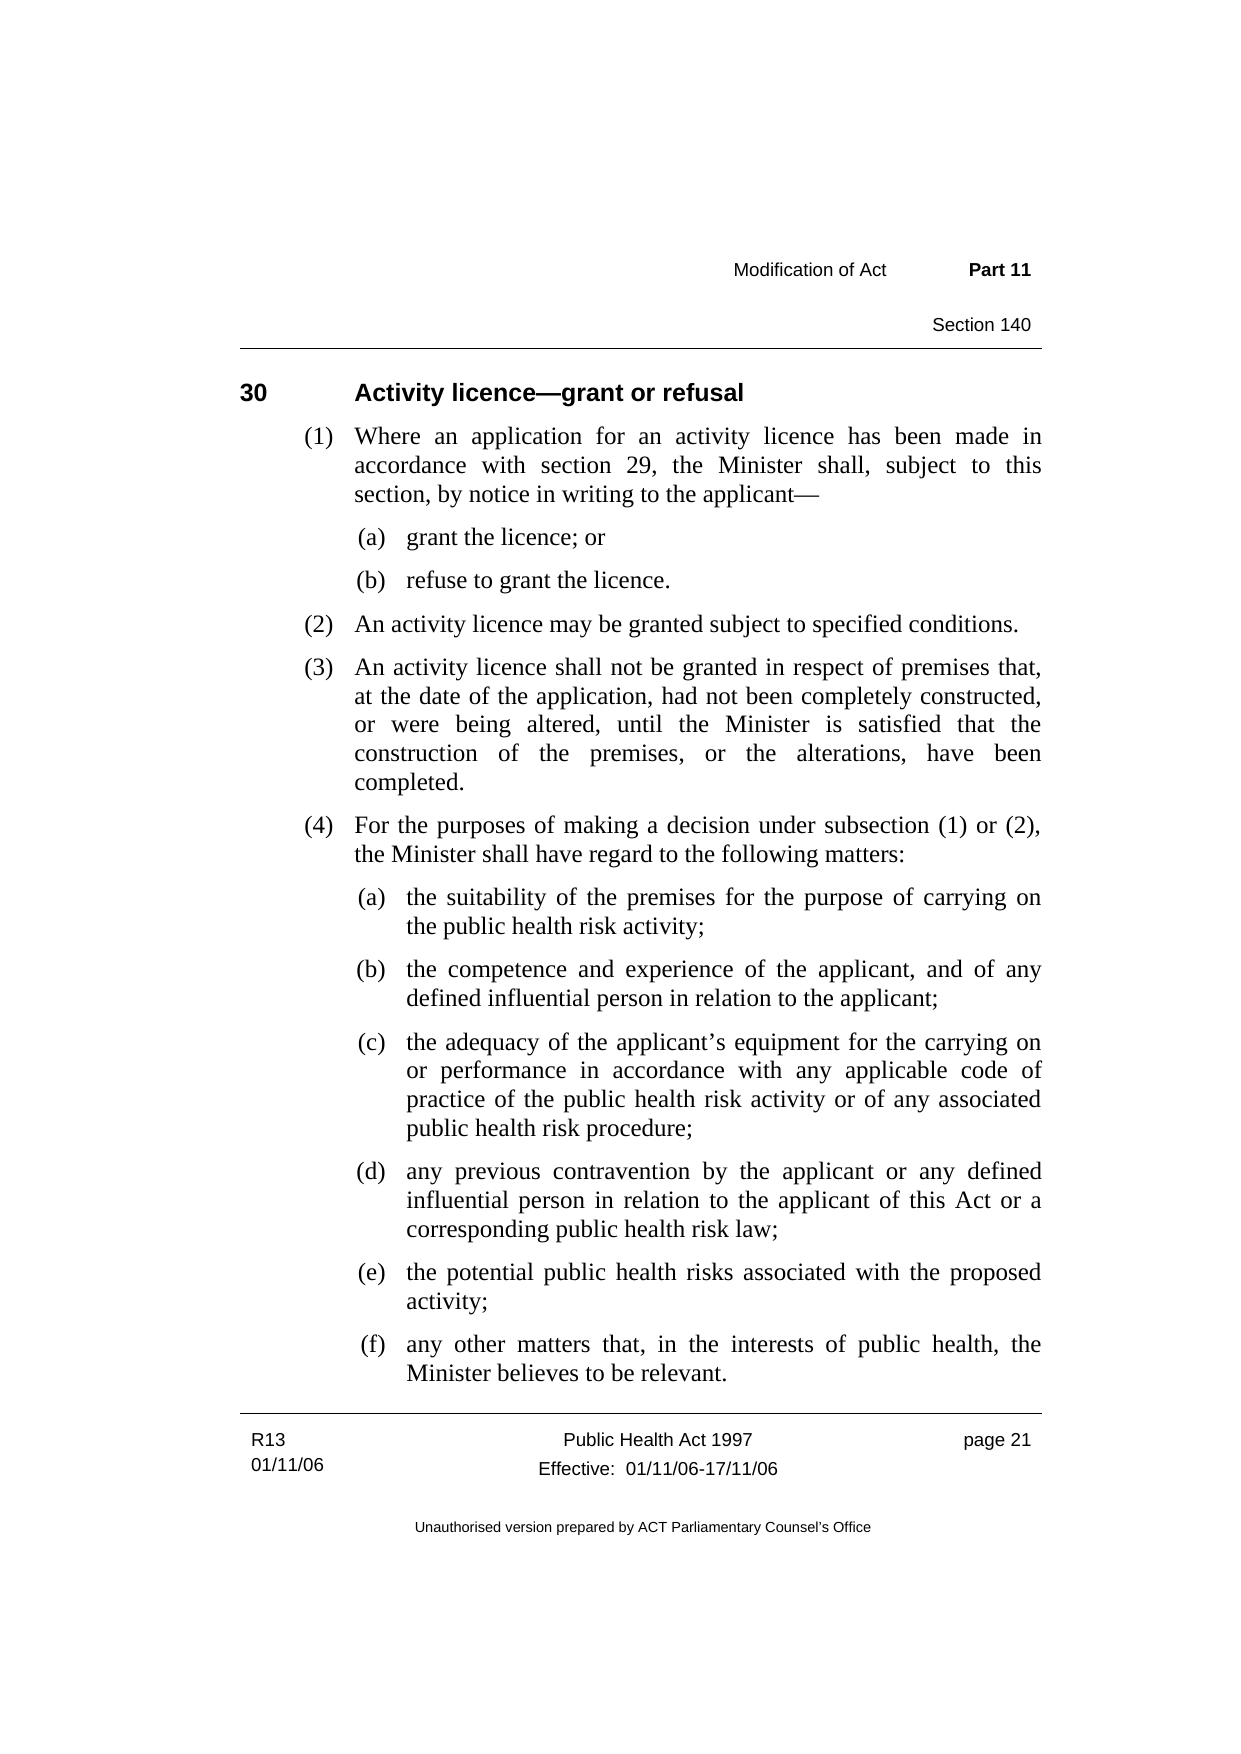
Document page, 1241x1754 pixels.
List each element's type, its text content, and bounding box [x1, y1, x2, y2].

text 30 Activity licence—grant or refusal [239, 378, 1042, 407]
text (3) An activity licence shall not be granted in respect of premises that, at the date of the application, had not been completely constructed, or were being altered, until the Minister is satisfied that the construction of the premises, or the alterations, have been completed. [239, 652, 1042, 796]
text (d) any previous contravention by the applicant or any defined influential person in relation to the applicant of this Act or a corresponding public health risk law; [239, 1156, 1042, 1242]
text (c) the adequacy of the applicant’s equipment for the carrying on or performance in accordance with any applicable code of practice of the public health risk activity or of any associated public health risk procedure; [239, 1027, 1042, 1142]
text (a) grant the licence; or [239, 522, 1042, 551]
text (b) the competence and experience of the applicant, and of any defined influential person in relation to the applicant; [239, 954, 1042, 1012]
text (4) For the purposes of making a decision under subsection (1) or (2), the Minister shall have regard to the following matters: [239, 810, 1042, 868]
text (1) Where an application for an activity licence has been made in accordance with section 29, the Minister shall, subject to this section, by notice in writing to the applicant— [239, 421, 1042, 507]
text (a) the suitability of the premises for the purpose of carrying on the public health risk activity; [239, 882, 1042, 940]
text (2) An activity licence may be granted subject to specified conditions. [239, 609, 1042, 637]
text (f) any other matters that, in the interests of public health, the Minister believes to be relevant. [239, 1329, 1042, 1387]
text (e) the potential public health risks associated with the proposed activity; [239, 1257, 1042, 1314]
text (b) refuse to grant the licence. [239, 565, 1042, 594]
